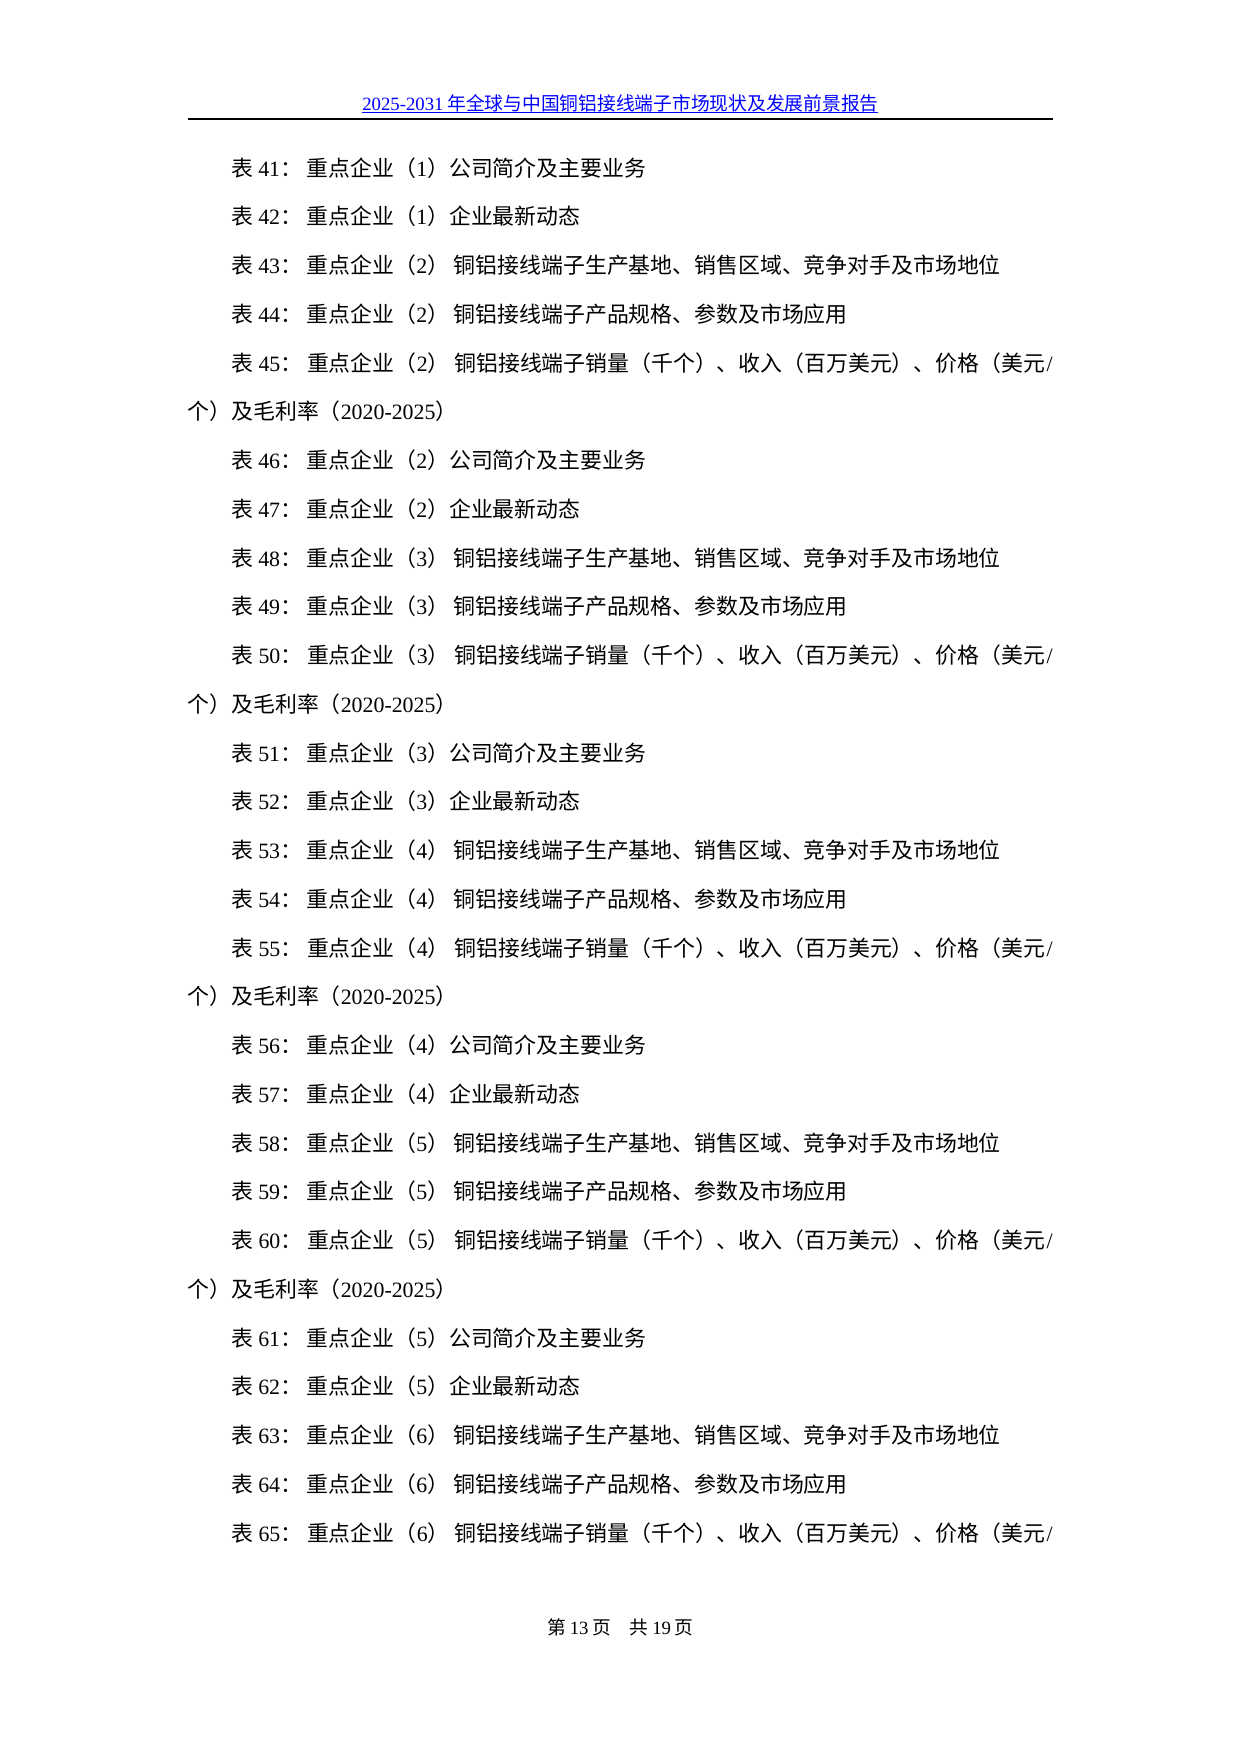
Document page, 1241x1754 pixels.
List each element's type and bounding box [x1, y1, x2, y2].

text [187, 150, 1053, 1548]
